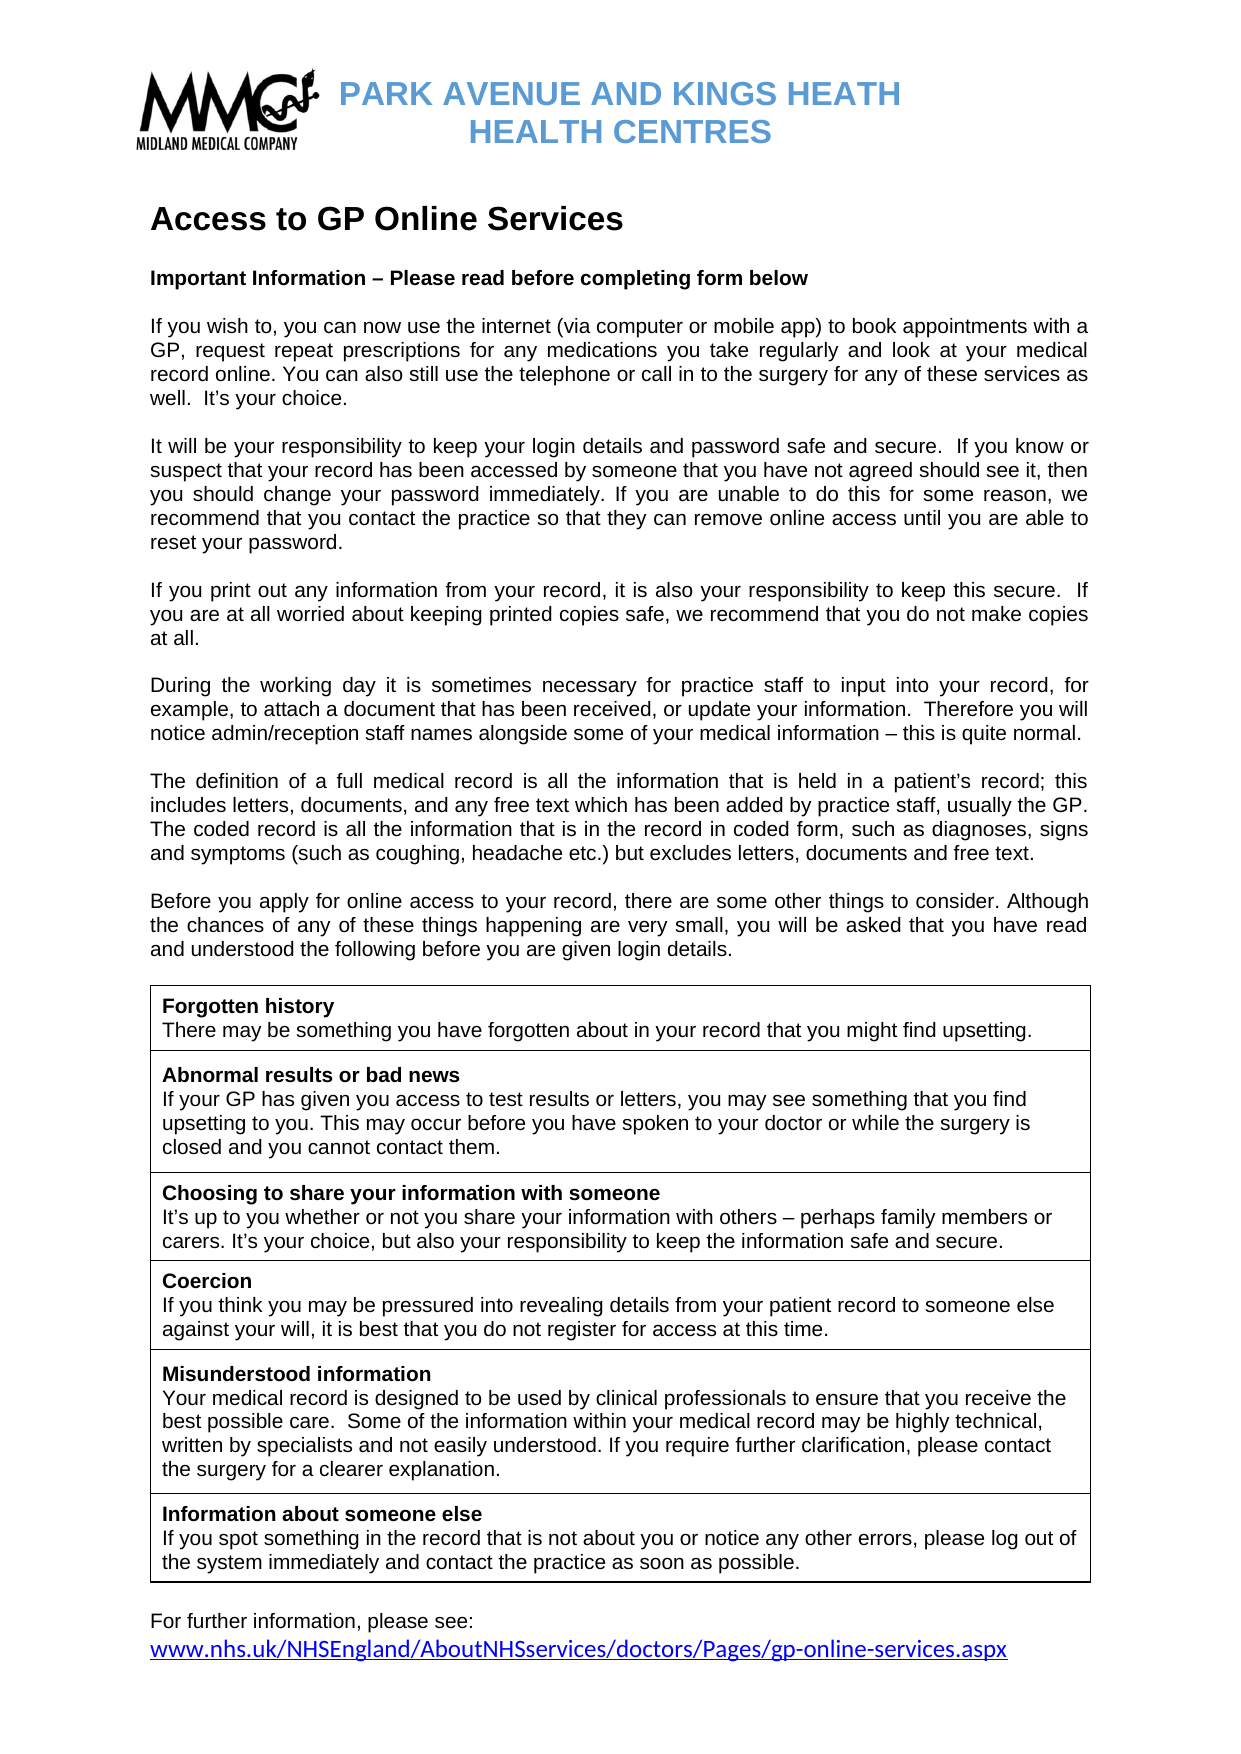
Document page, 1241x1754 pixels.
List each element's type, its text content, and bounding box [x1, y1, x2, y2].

table_cell Abnormal results or bad news If your GP has given you access to test results or letters, you may see something that you find upsetting to you. This may occur before you have spoken to your doctor or while the surgery is closed and you cannot contact them. [151, 1051, 1090, 1172]
text Important Information – Please read before completing form below [150, 266, 1090, 290]
table_cell Coercion If you think you may be pressured into revealing details from your patient record to someone else against your will, it is best that you do not register for access at this time. [151, 1261, 1090, 1349]
table_cell Misunderstood information Your medical record is designed to be used by clinical professionals to ensure that you receive the best possible care. Some of the information within your medical record may be highly technical, written by specialists and not easily understood. If you require further clarification, please contact the surgery for a clearer explanation. [151, 1350, 1090, 1493]
text It will be your responsibility to keep your login details and password safe and secure. If you know or suspect that your record has been accessed by someone that you have not agreed should see it, then you should change your password immediately. If you are unable to do this for some reason, we recommend that you contact the practice so that they can remove online access until you are able to reset your password. [150, 434, 1090, 553]
table_header Forgotten history There may be something you have forgotten about in your record that you might find upsetting. [151, 986, 1090, 1050]
text If you print out any information from your record, it is also your responsibility to keep this secure. If you are at all worried about keeping printed copies safe, we recommend that you do not make copies at all. [150, 577, 1090, 649]
text During the working day it is sometimes necessary for practice staff to input into your record, for example, to attach a document that has been received, or update your information. Therefore you will notice admin/reception staff names alongside some of your medical information – this is quite normal. [150, 673, 1090, 745]
table_cell Choosing to share your information with someone It’s up to you whether or not you share your information with others – perhaps family members or carers. It’s your choice, but also your responsibility to keep the information safe and secure. [151, 1173, 1090, 1260]
picture [345, 86, 352, 93]
picture [118, 46, 352, 184]
text For further information, please see: [150, 1609, 1090, 1633]
text www.nhs.uk/NHSEngland/AboutNHSservices/doctors/Pages/gp-online-services.aspx [150, 1633, 1090, 1663]
text Access to GP Online Services [150, 199, 1090, 237]
table_cell Information about someone else If you spot something in the record that is not about you or notice any other errors, please log out of the system immediately and contact the practice as soon as possible. [151, 1494, 1090, 1581]
text If you wish to, you can now use the internet (via computer or mobile app) to book appointments with a GP, request repeat prescriptions for any medications you take regularly and look at your medical record online. You can also still use the telephone or call in to the surgery for any of these services as well. It’s your choice. [150, 314, 1090, 410]
text Before you apply for online access to your record, there are some other things to consider. Although the chances of any of these things happening are very small, you will be asked that you have read and understood the following before you are given login details. [150, 889, 1090, 961]
text The definition of a full medical record is all the information that is held in a patient’s record; this includes letters, documents, and any free text which has been added by practice staff, usually the GP. The coded record is all the information that is in the record in coded form, such as diagnoses, signs and symptoms (such as coughing, headache etc.) but excludes letters, documents and free text. [150, 769, 1090, 865]
